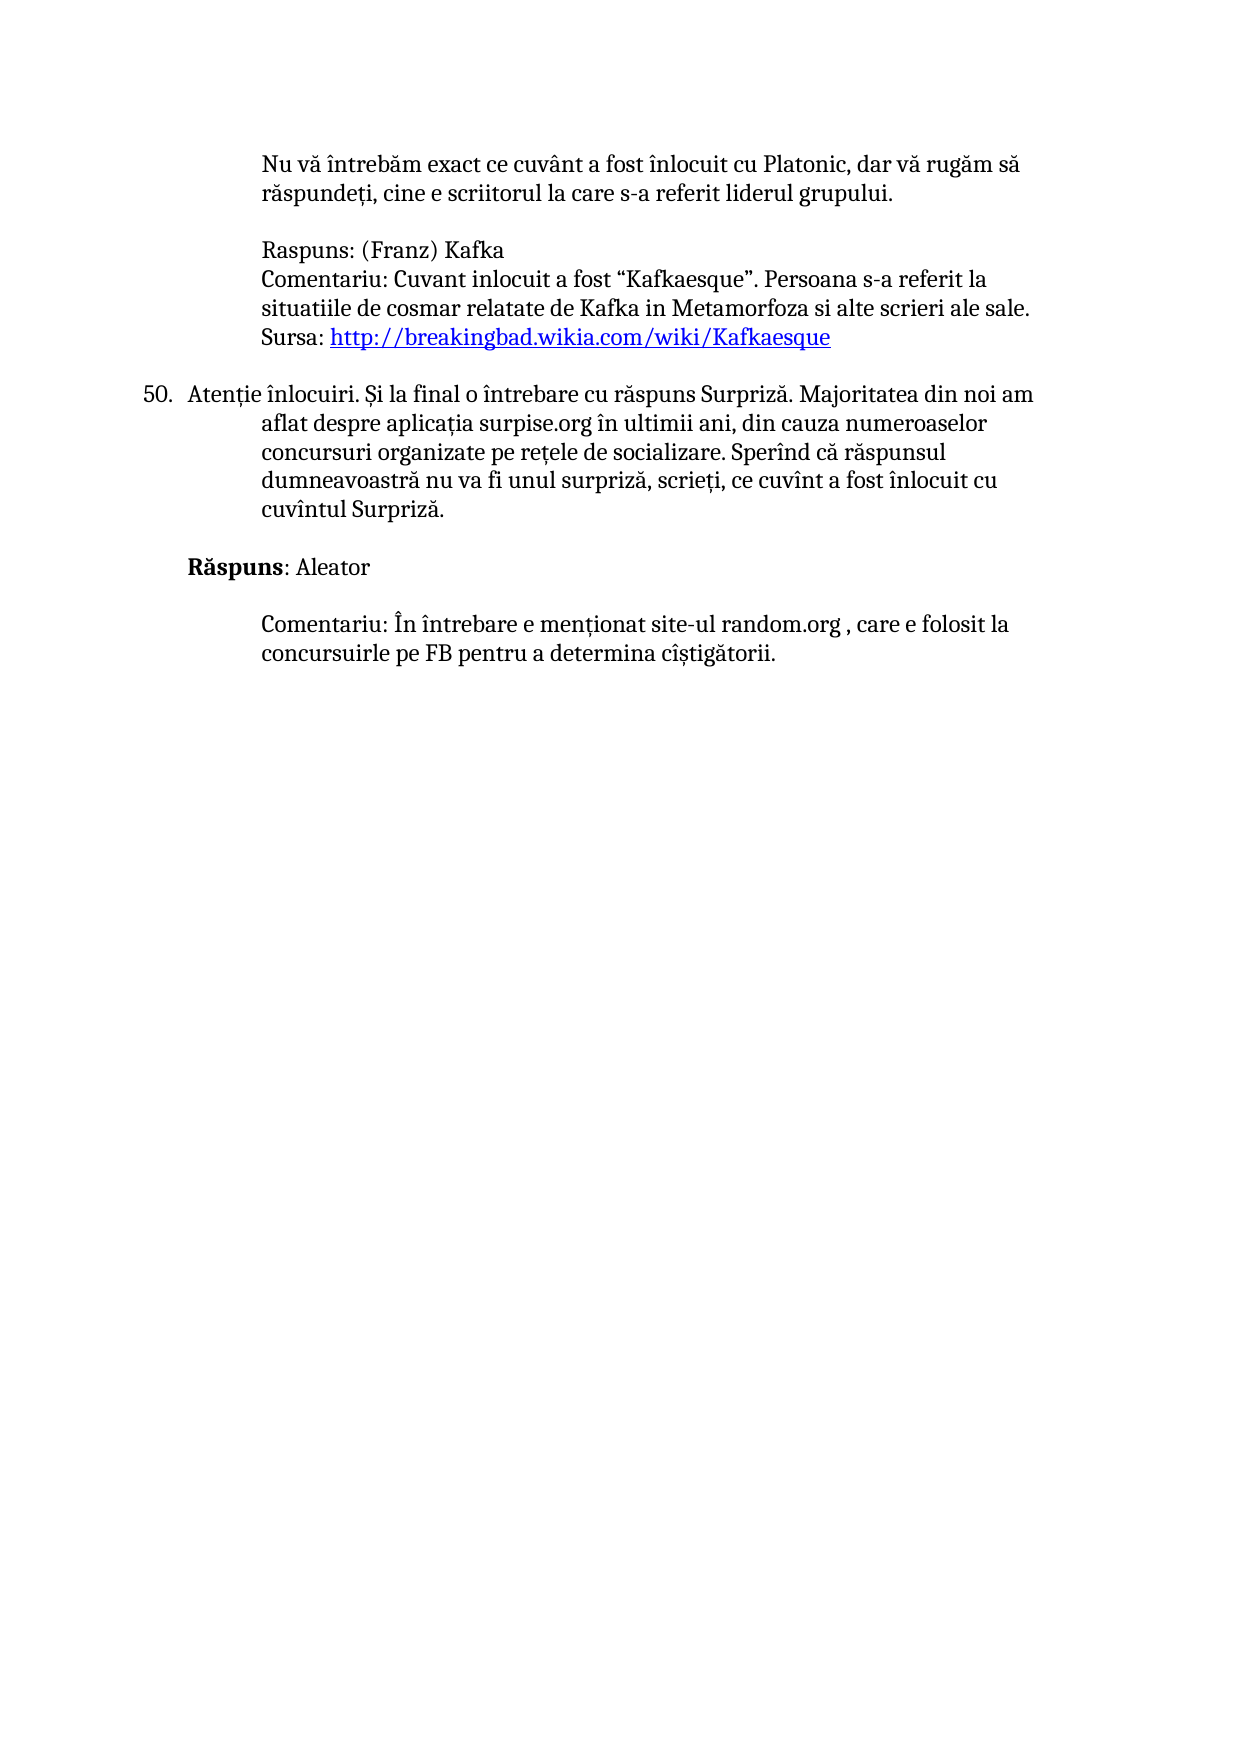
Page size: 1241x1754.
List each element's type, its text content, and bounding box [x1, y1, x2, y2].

text Răspuns: Aleator [187, 552, 1053, 581]
list Comentariu: În întrebare e menționat site-ul random.org , care e folosit la concursuirle pe FB pentru a determina cîștigătorii. [261, 610, 1053, 667]
list Atenție înlocuiri. Și la final o întrebare cu răspuns Surpriză. Majoritatea din noi am aflat despre aplicația surpise.org în ultimii ani, din cauza numeroaselor concursuri organizate pe rețele de socializare. Sperînd că răspunsul dumneavoastră nu va fi unul surpriză, scrieți, ce cuvînt a fost înlocuit cu cuvîntul Surpriză. [143, 380, 1053, 524]
list Raspuns: (Franz) Kafka [261, 236, 1053, 265]
list Nu vă întrebăm exact ce cuvânt a fost înlocuit cu Platonic, dar vă rugăm să răspundeți, cine e scriitorul la care s-a referit liderul grupului. [261, 150, 1053, 207]
list Comentariu: Cuvant inlocuit a fost “Kafkaesque”. Persoana s-a referit la situatiile de cosmar relatate de Kafka in Metamorfoza si alte scrieri ale sale. [261, 265, 1053, 322]
list Sursa: http://breakingbad.wikia.com/wiki/Kafkaesque [261, 322, 1053, 351]
